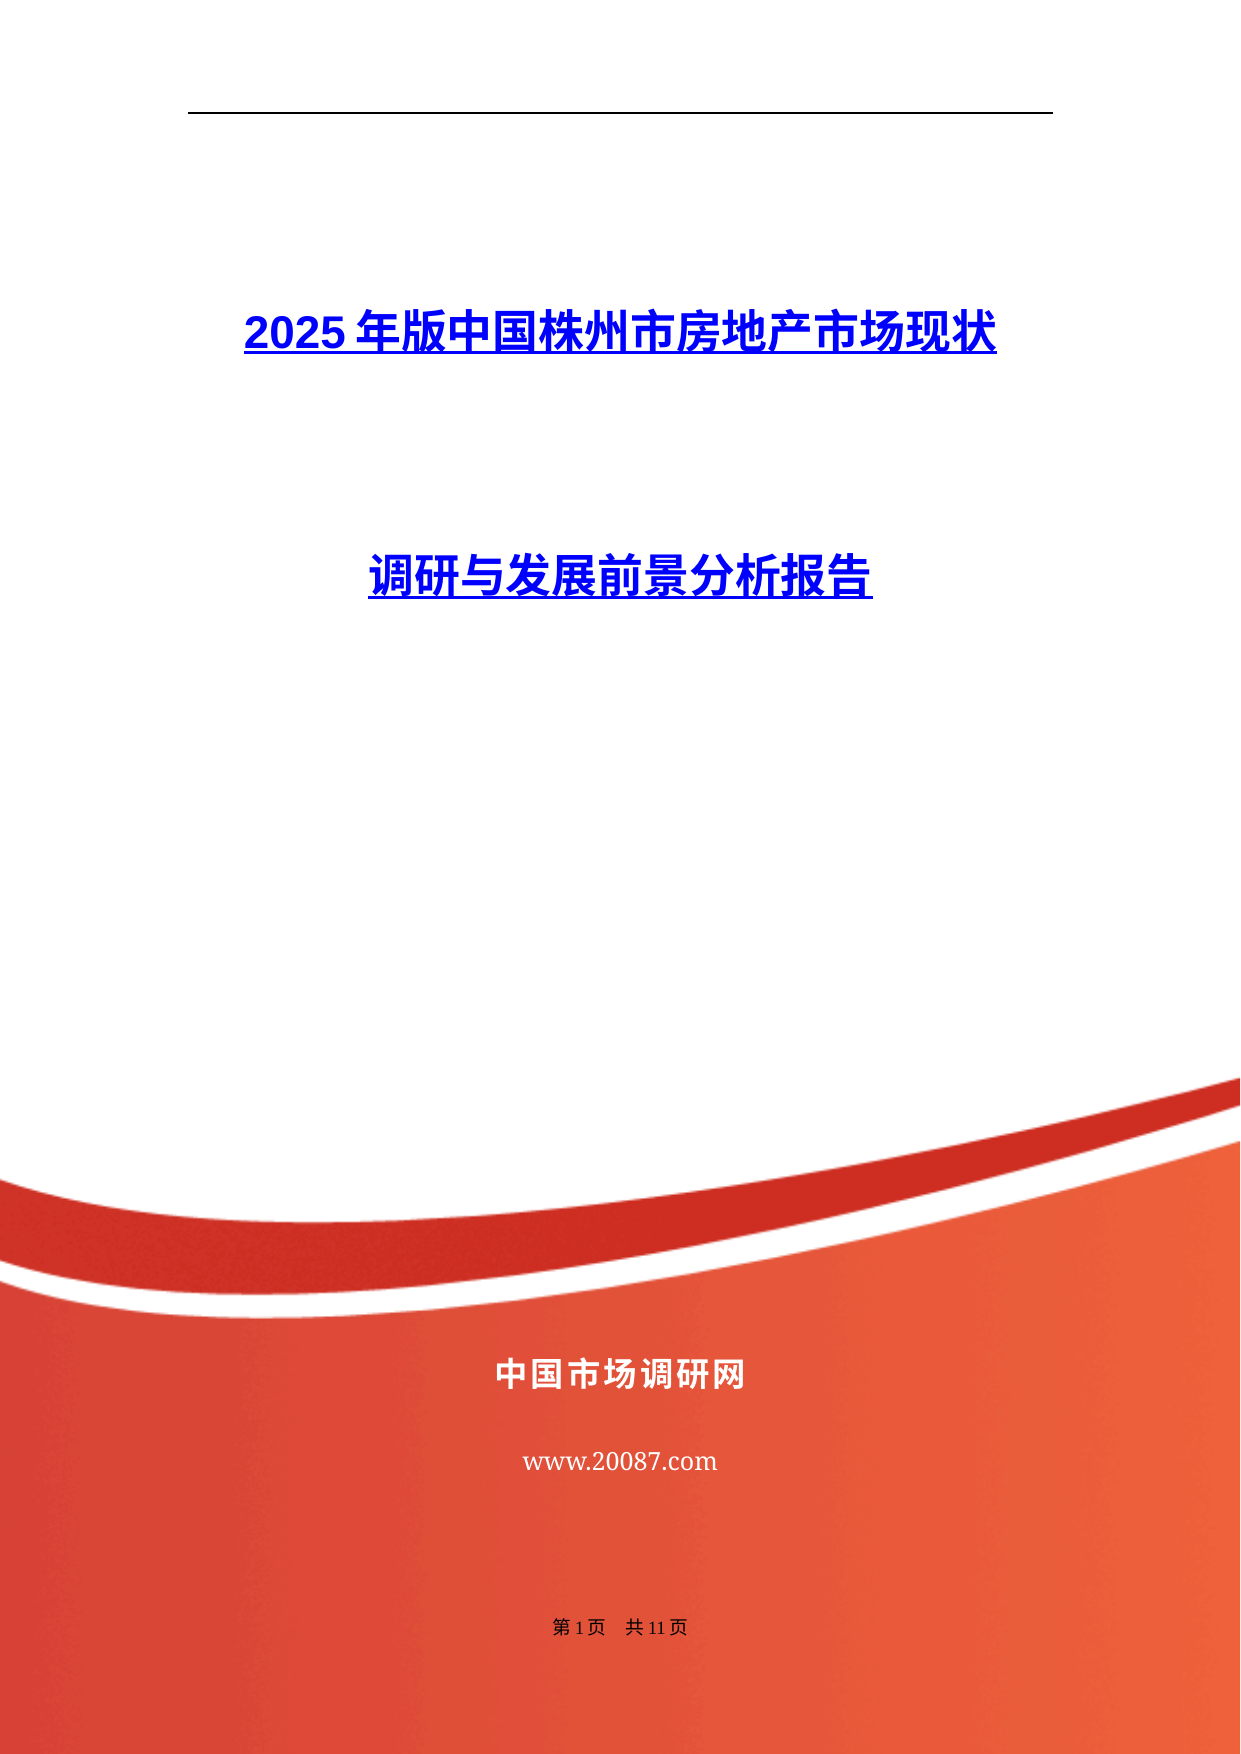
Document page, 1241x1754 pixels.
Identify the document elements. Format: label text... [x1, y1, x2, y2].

text www.20087.com [187, 1428, 1053, 1493]
picture [0, 1006, 1241, 1754]
subtitle 中国市场调研网 [187, 1339, 1053, 1404]
table_header 2025年版中国株州市房地产市场现状调研与发展前景分析报告 [188, 207, 1053, 773]
